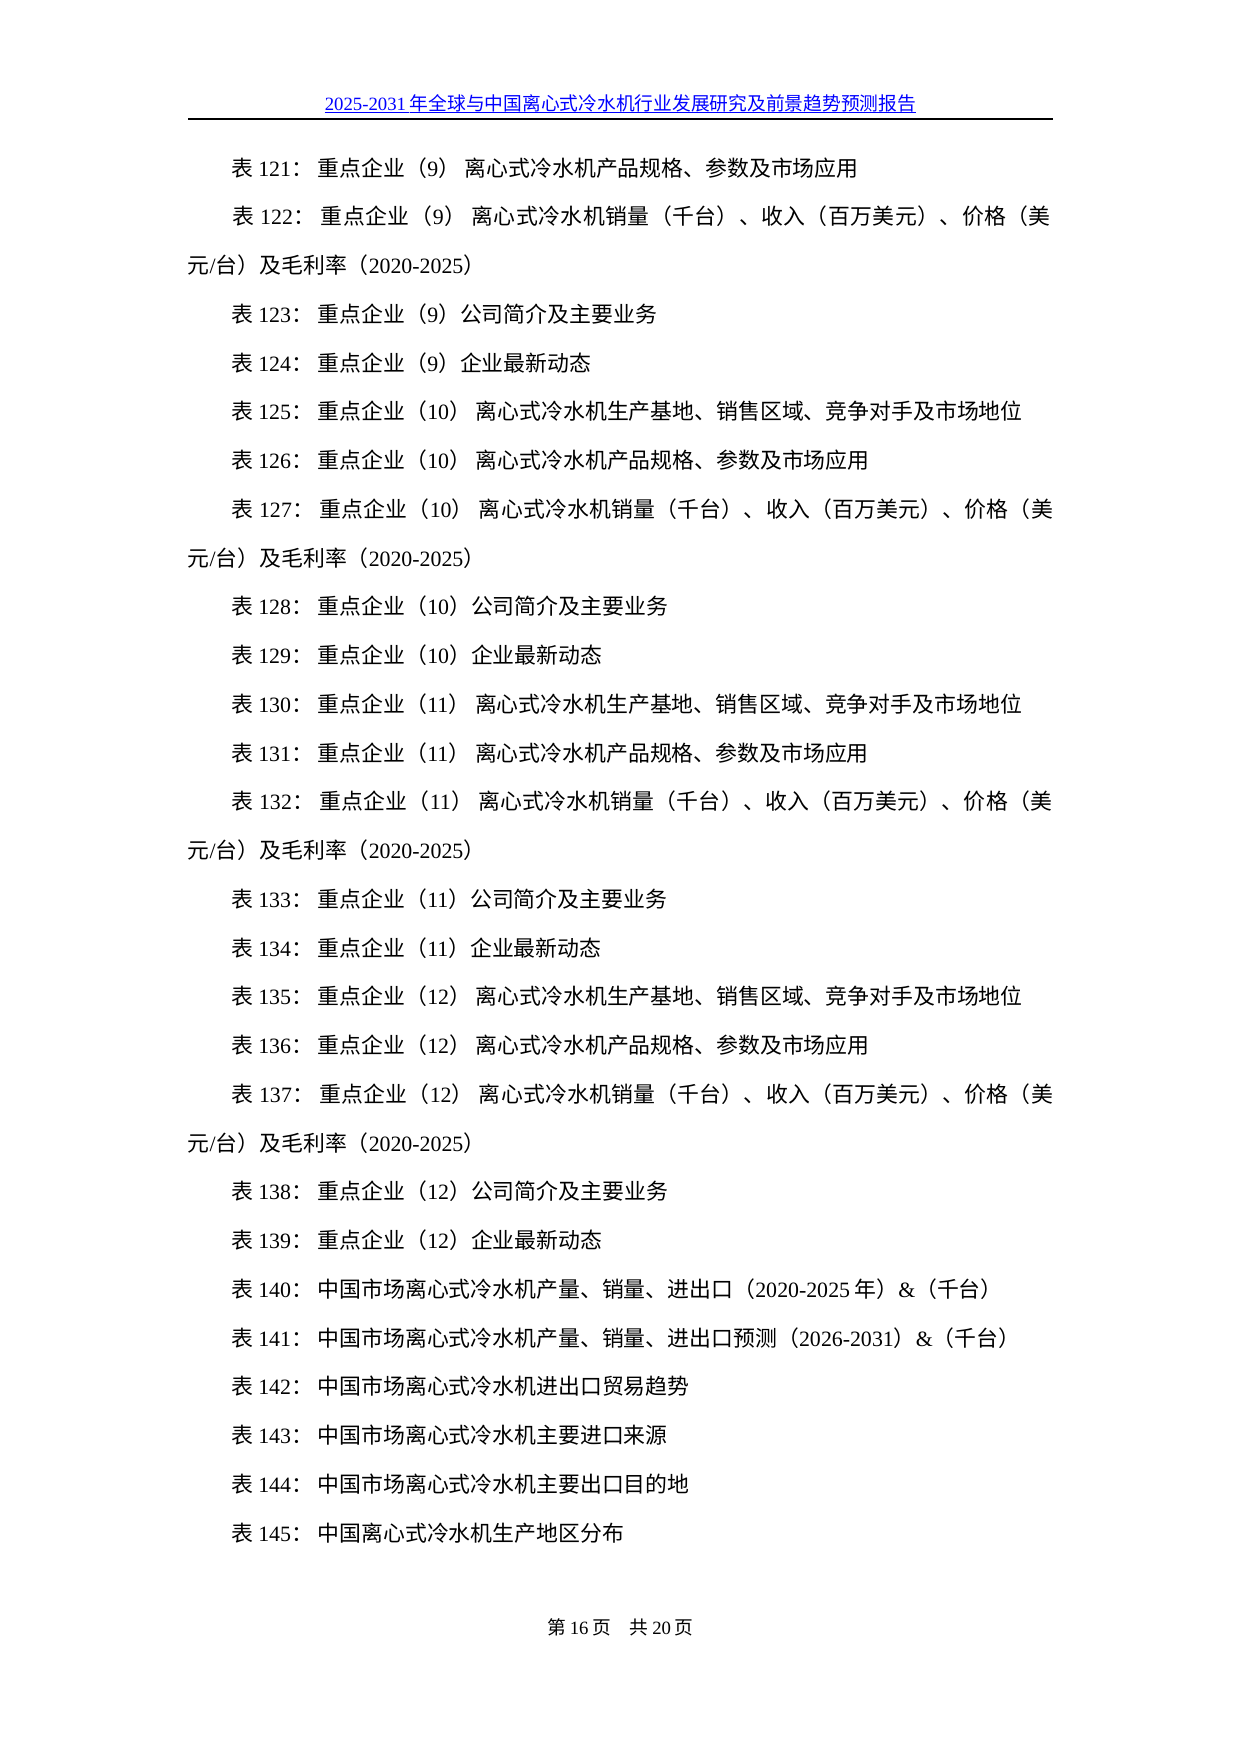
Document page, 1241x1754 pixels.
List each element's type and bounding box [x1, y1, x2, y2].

text [187, 150, 1053, 1548]
